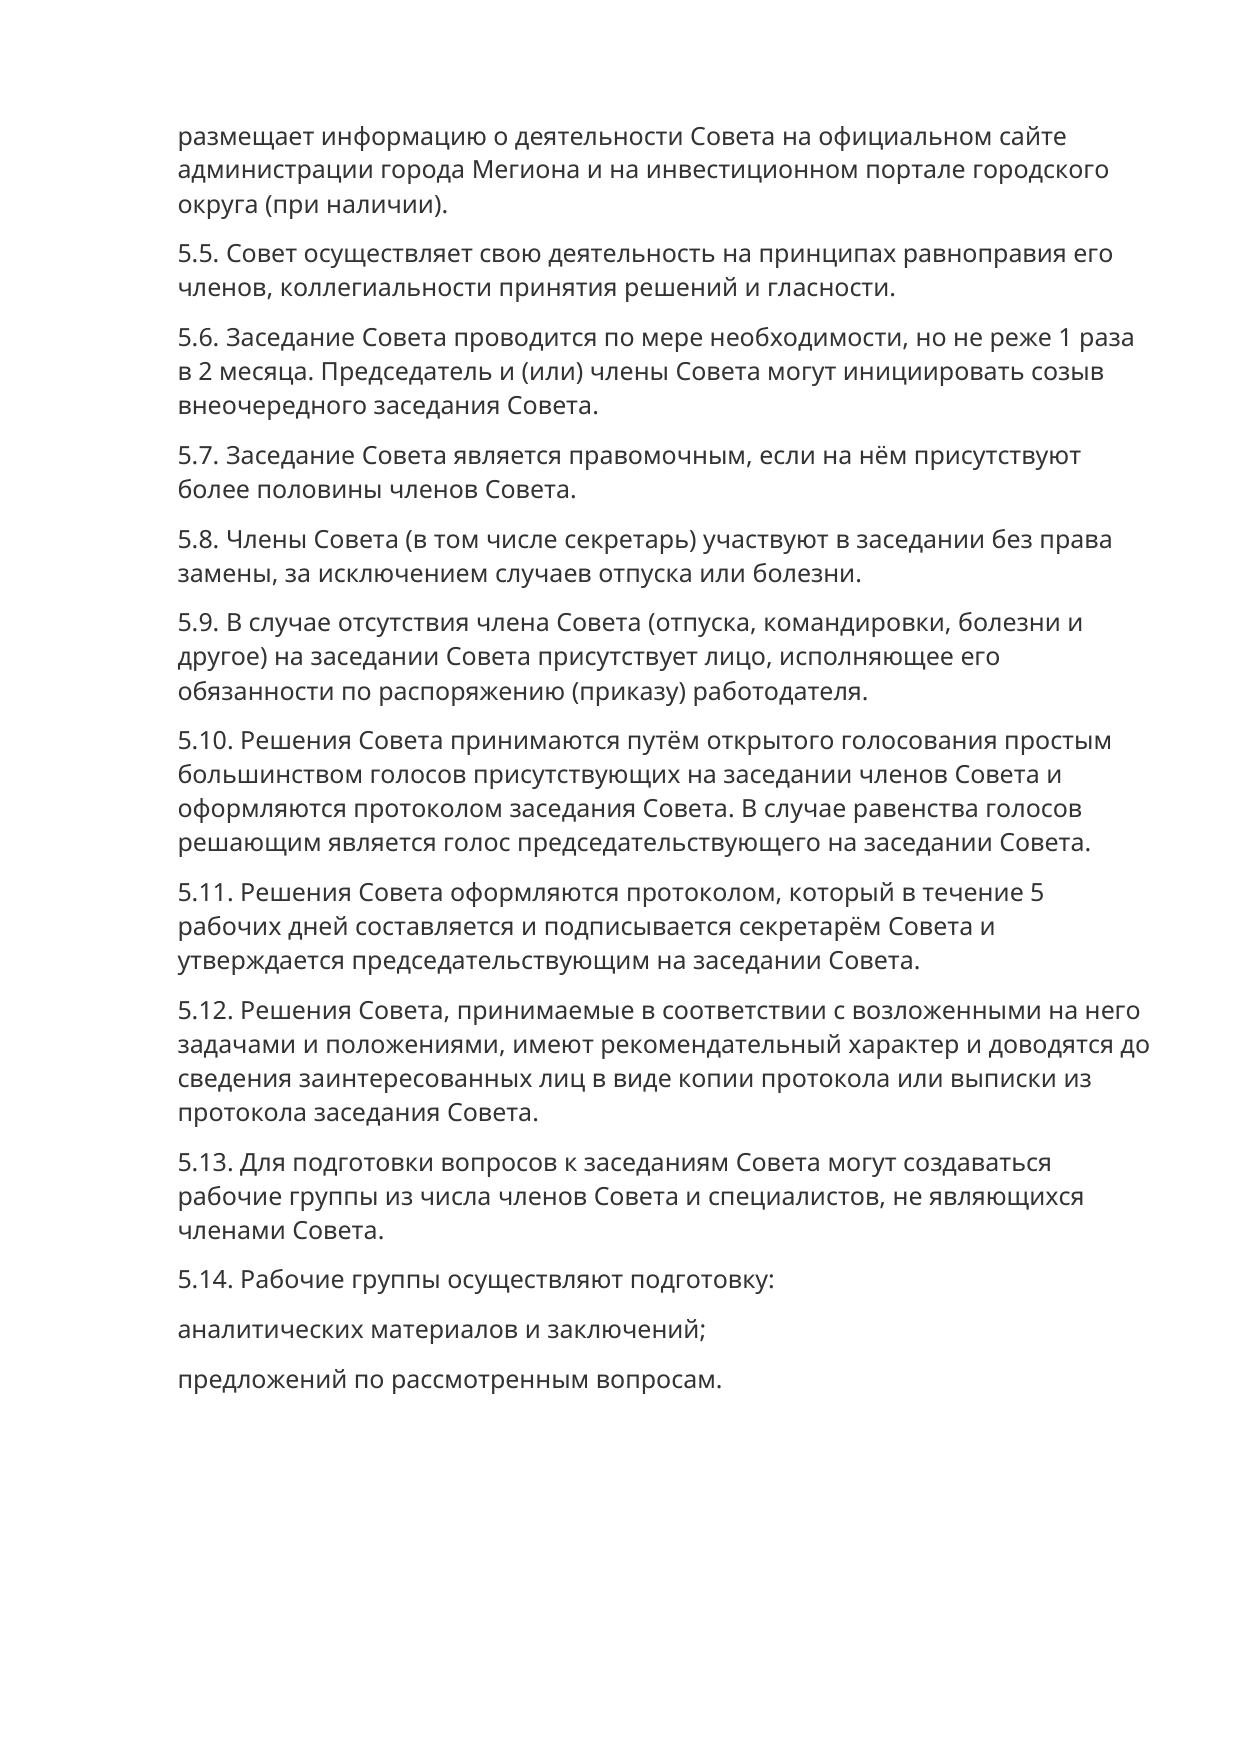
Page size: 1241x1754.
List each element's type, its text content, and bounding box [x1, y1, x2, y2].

text размещает информацию о деятельности Совета на официальном сайте администрации города Мегиона и на инвестиционном портале городского округа (при наличии). [177, 118, 1152, 220]
text 5.14. Рабочие группы осуществляют подготовку: [177, 1262, 1152, 1296]
text 5.6. Заседание Совета проводится по мере необходимости, но не реже 1 раза в 2 месяца. Председатель и (или) члены Совета могут инициировать созыв внеочередного заседания Совета. [177, 320, 1152, 422]
text 5.11. Решения Совета оформляются протоколом, который в течение 5 рабочих дней составляется и подписывается секретарём Совета и утверждается председательствующим на заседании Совета. [177, 875, 1152, 977]
text 5.7. Заседание Совета является правомочным, если на нём присутствуют более половины членов Совета. [177, 437, 1152, 506]
text аналитических материалов и заключений; [177, 1312, 1152, 1346]
text предложений по рассмотренным вопросам. [177, 1362, 1152, 1396]
text 5.5. Совет осуществляет свою деятельность на принципах равноправия его членов, коллегиальности принятия решений и гласности. [177, 236, 1152, 304]
text 5.13. Для подготовки вопросов к заседаниям Совета могут создаваться рабочие группы из числа членов Совета и специалистов, не являющихся членами Совета. [177, 1144, 1152, 1247]
text 5.12. Решения Совета, принимаемые в соответствии с возложенными на него задачами и положениями, имеют рекомендательный характер и доводятся до сведения заинтересованных лиц в виде копии протокола или выписки из протокола заседания Совета. [177, 992, 1152, 1129]
text 5.9. В случае отсутствия члена Совета (отпуска, командировки, болезни и другое) на заседании Совета присутствует лицо, исполняющее его обязанности по распоряжению (приказу) работодателя. [177, 605, 1152, 707]
text 5.8. Члены Совета (в том числе секретарь) участвуют в заседании без права замены, за исключением случаев отпуска или болезни. [177, 521, 1152, 589]
text 5.10. Решения Совета принимаются путём открытого голосования простым большинством голосов присутствующих на заседании членов Совета и оформляются протоколом заседания Совета. В случае равенства голосов решающим является голос председательствующего на заседании Совета. [177, 723, 1152, 859]
